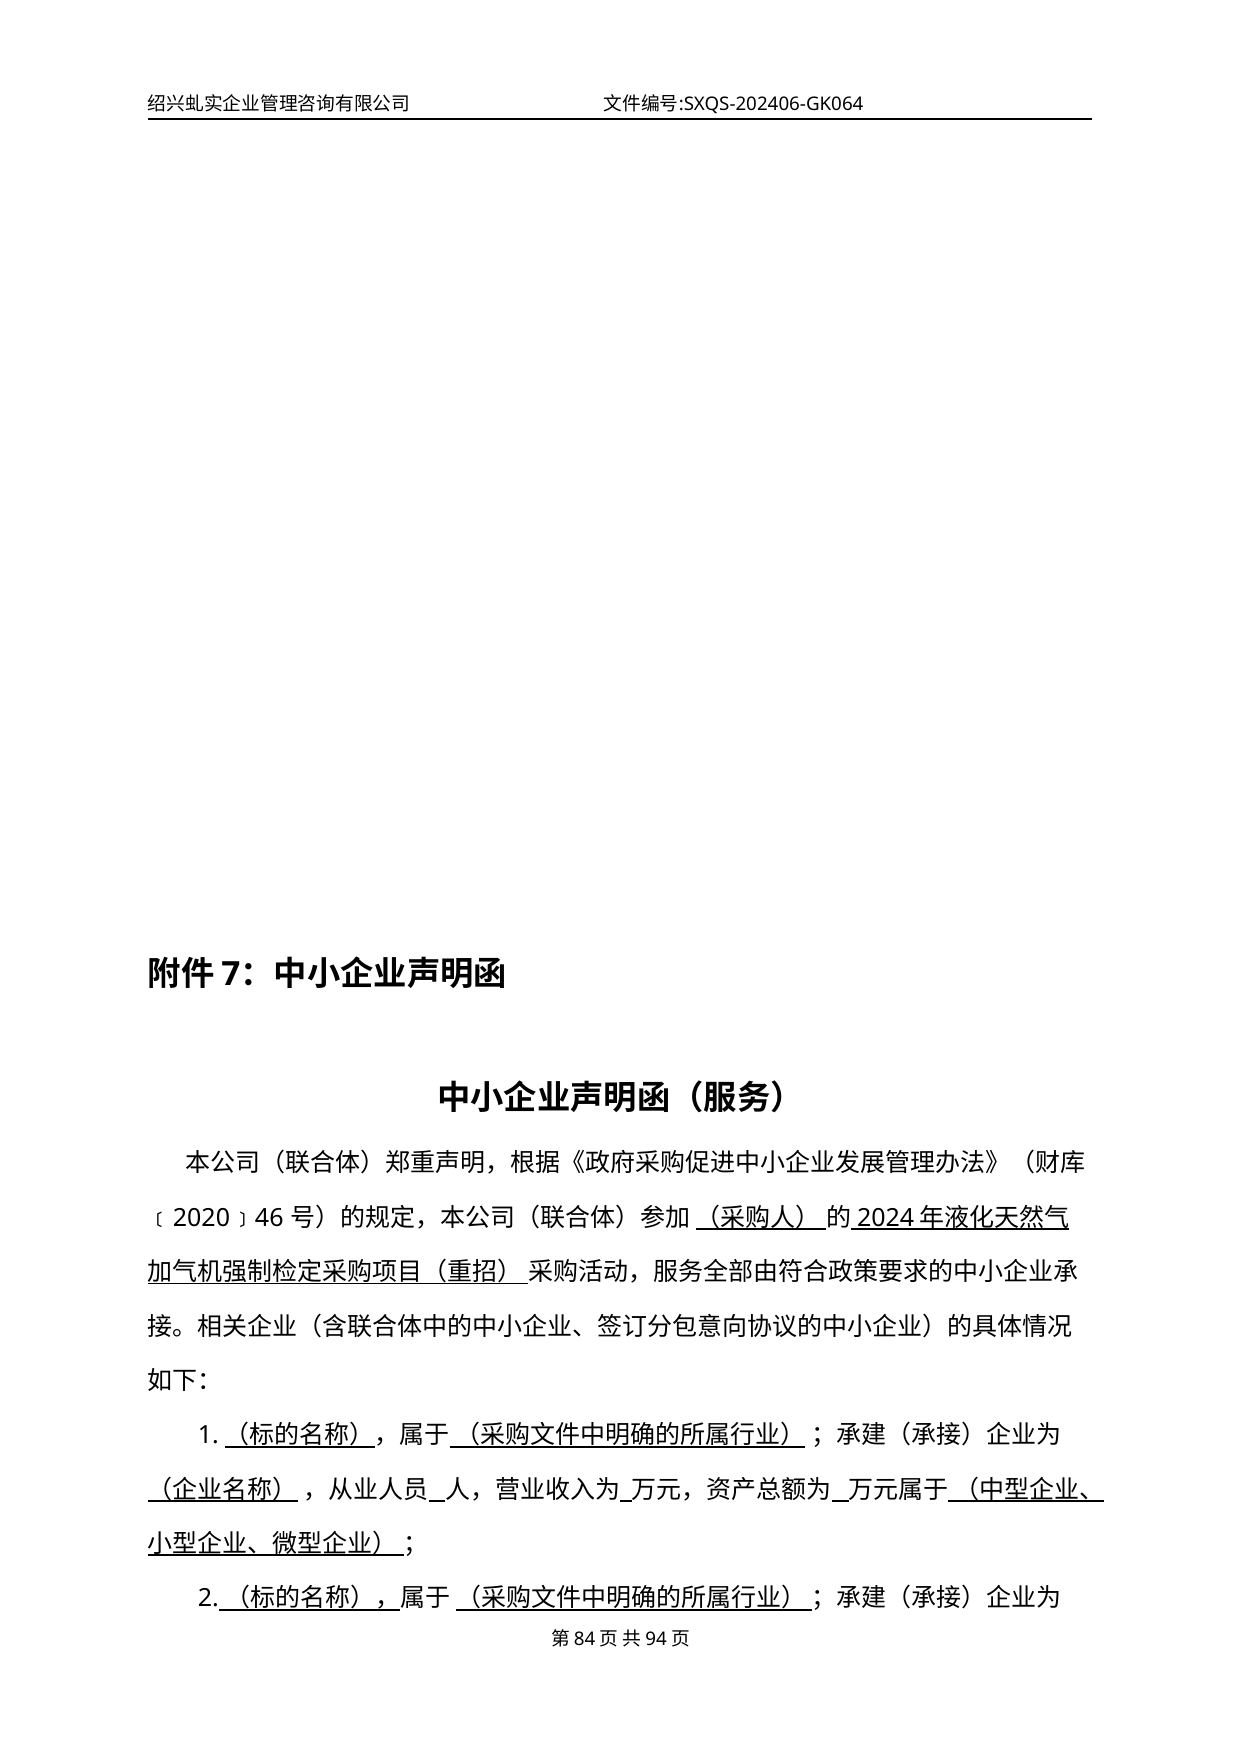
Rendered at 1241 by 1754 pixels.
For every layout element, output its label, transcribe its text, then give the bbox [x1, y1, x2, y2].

text 本公司（联合体）郑重声明，根据《政府采购促进中小企业发展管理办法》（财库﹝2020﹞46 号）的规定，本公司（联合体）参加 （采购人） 的 2024年液化天然气加气机强制检定采购项目（重招） 采购活动，服务全部由符合政策要求的中小企业承接。相关企业（含联合体中的中小企业、签订分包意向协议的中小企业）的具体情况如下： [148, 1143, 1092, 1397]
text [148, 1578, 1092, 1614]
text 中小企业声明函（服务） [148, 1071, 1092, 1119]
text 附件7：中小企业声明函 [148, 947, 1092, 995]
text 1. （标的名称），属于 （采购文件中明确的所属行业） ；承建（承接）企业为 （企业名称） ，从业人员 人，营业收入为 万元，资产总额为 万元属于 （中型企业、小型企业、微型企业） ； [148, 1415, 1092, 1560]
